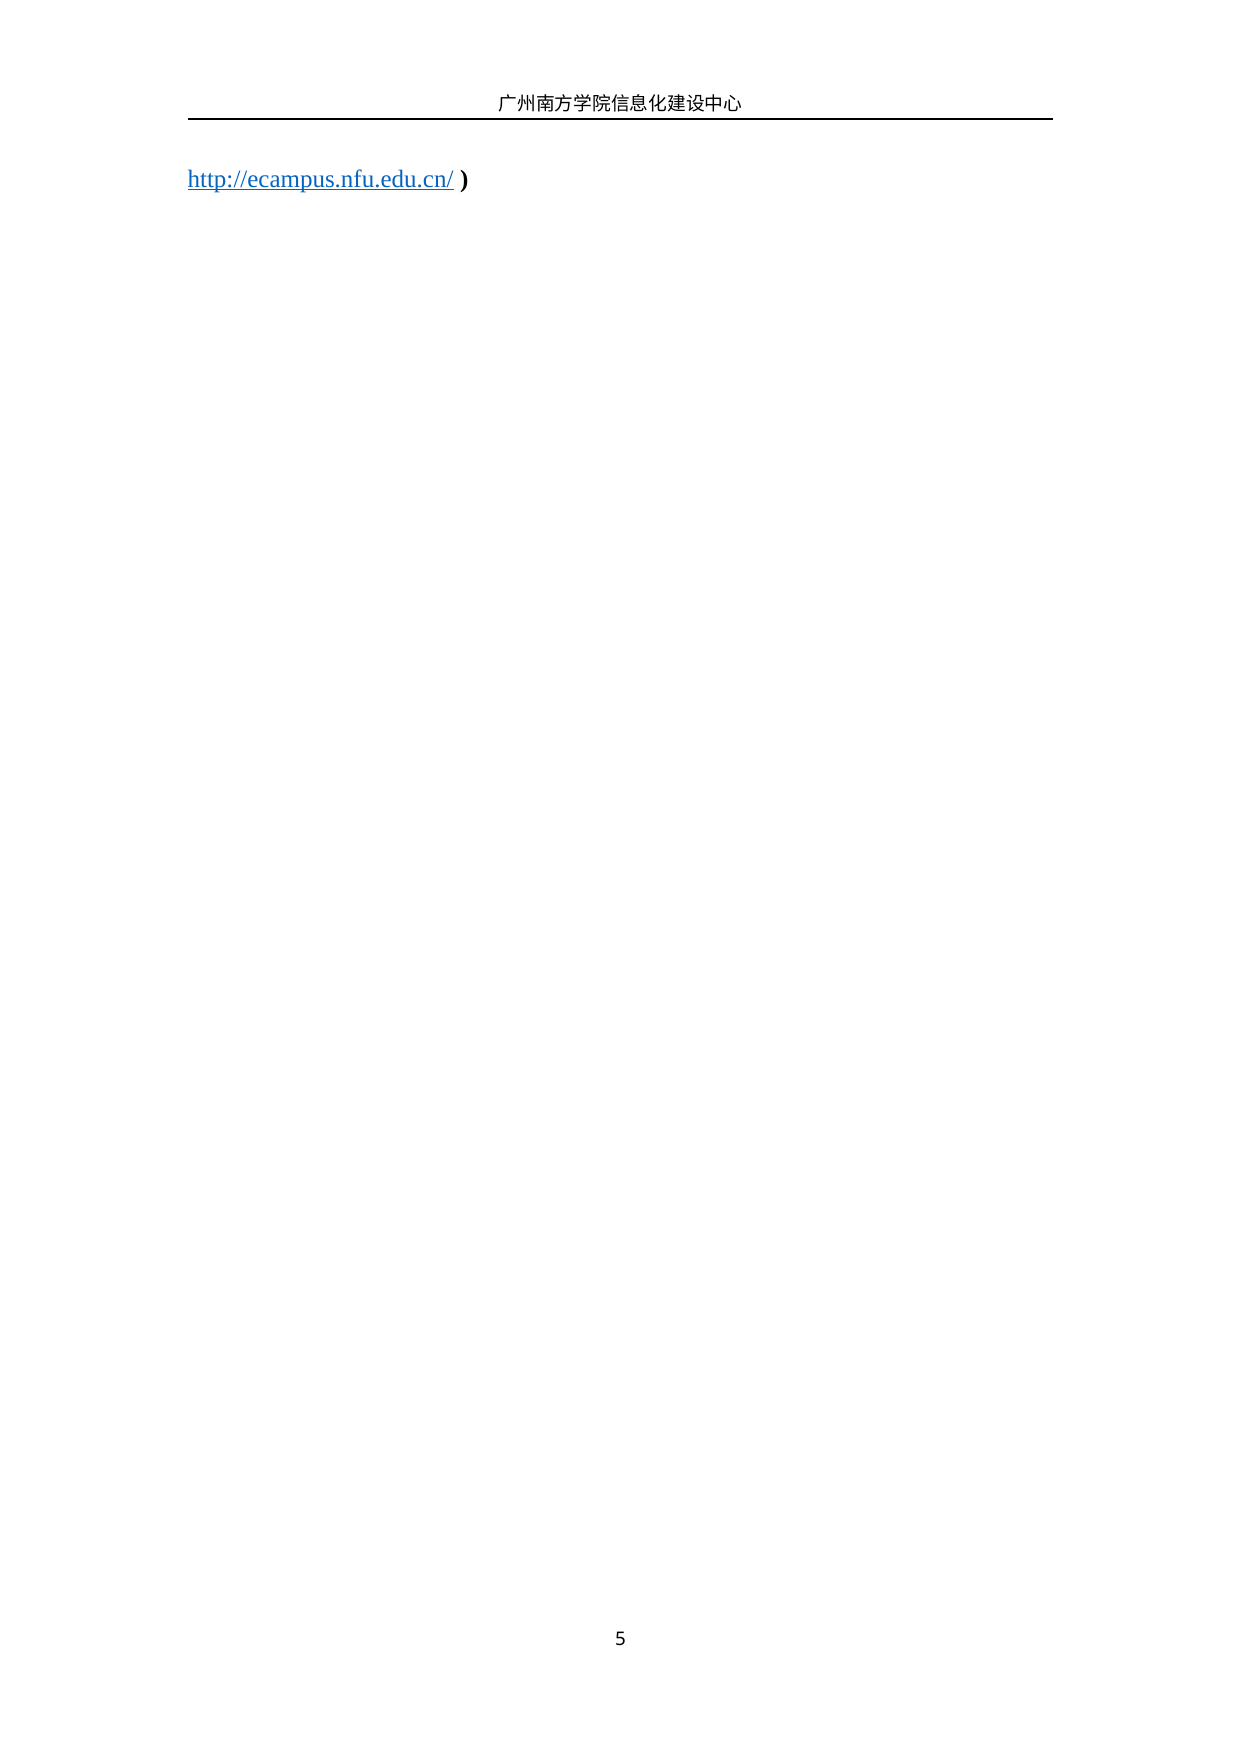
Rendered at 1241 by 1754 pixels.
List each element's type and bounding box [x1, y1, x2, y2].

text [187, 162, 1053, 194]
